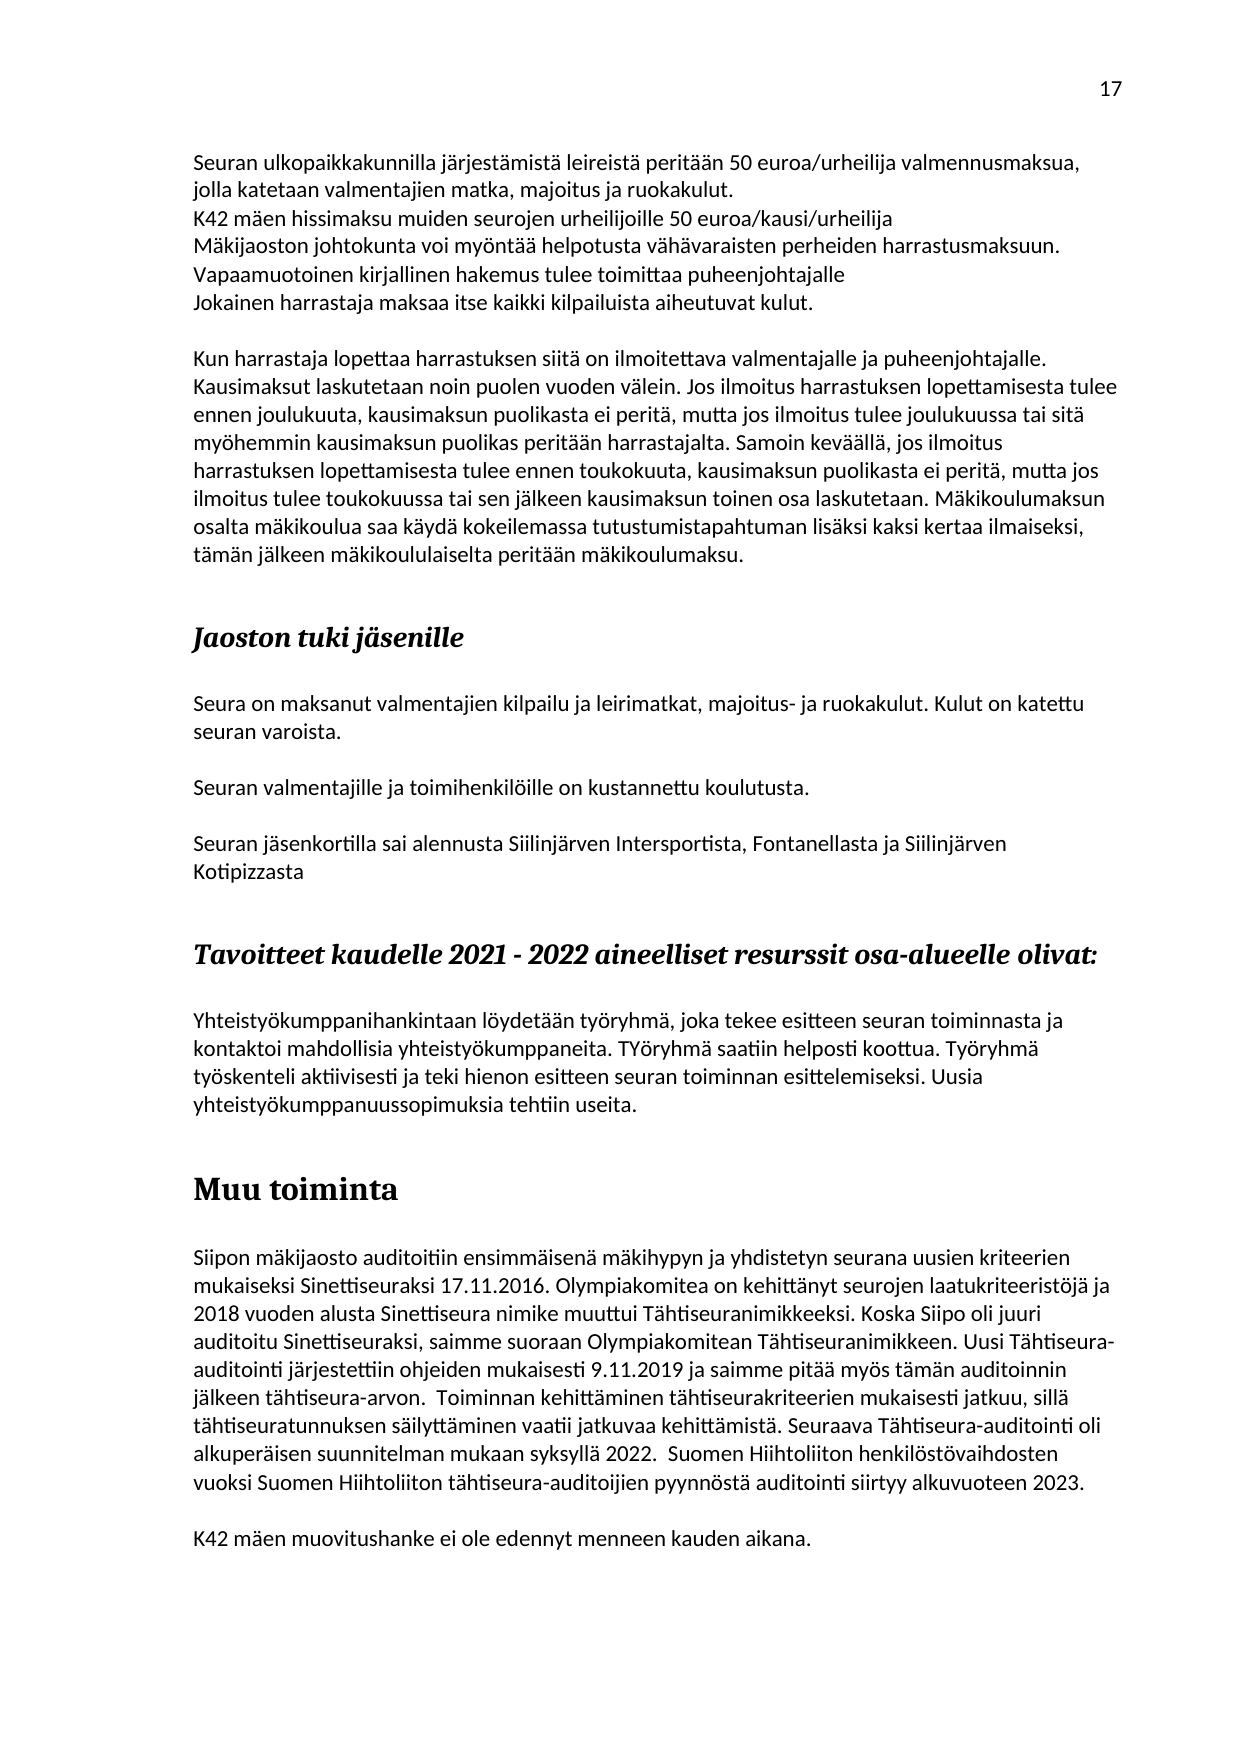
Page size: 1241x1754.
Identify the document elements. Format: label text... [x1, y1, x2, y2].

subtitle Tavoitteet kaudelle 2021 - 2022 aineelliset resurssit osa-alueelle olivat: [193, 938, 1122, 971]
text Siipon mäkijaosto auditoitiin ensimmäisenä mäkihypyn ja yhdistetyn seurana uusien kriteerien mukaiseksi Sinettiseuraksi 17.11.2016. Olympiakomitea on kehittänyt seurojen laatukriteeristöjä ja 2018 vuoden alusta Sinettiseura nimike muuttui Tähtiseuranimikkeeksi. Koska Siipo oli juuri auditoitu Sinettiseuraksi, saimme suoraan Olympiakomitean Tähtiseuranimikkeen. Uusi Tähtiseura-auditointi järjestettiin ohjeiden mukaisesti 9.11.2019 ja saimme pitää myös tämän auditoinnin jälkeen tähtiseura-arvon. Toiminnan kehittäminen tähtiseurakriteerien mukaisesti jatkuu, sillä tähtiseuratunnuksen säilyttäminen vaatii jatkuvaa kehittämistä. Seuraava Tähtiseura-auditointi oli alkuperäisen suunnitelman mukaan syksyllä 2022. Suomen Hiihtoliiton henkilöstövaihdosten vuoksi Suomen Hiihtoliiton tähtiseura-auditoijien pyynnöstä auditointi siirtyy alkuvuoteen 2023. [193, 1243, 1122, 1496]
text Seuran ulkopaikkakunnilla järjestämistä leireistä peritään 50 euroa/urheilija valmennusmaksua, jolla katetaan valmentajien matka, majoitus ja ruokakulut. [193, 148, 1122, 204]
text Yhteistyökumppanihankintaan löydetään työryhmä, joka tekee esitteen seuran toiminnasta ja kontaktoi mahdollisia yhteistyökumppaneita. TYöryhmä saatiin helposti koottua. Työryhmä työskenteli aktiivisesti ja teki hienon esitteen seuran toiminnan esittelemiseksi. Uusia yhteistyökumppanuussopimuksia tehtiin useita. [193, 1006, 1122, 1118]
text K42 mäen muovitushanke ei ole edennyt menneen kauden aikana. [193, 1524, 1122, 1552]
subtitle Muu toiminta [193, 1171, 1122, 1209]
text Mäkijaoston johtokunta voi myöntää helpotusta vähävaraisten perheiden harrastusmaksuun. Vapaamuotoinen kirjallinen hakemus tulee toimittaa puheenjohtajalle [193, 232, 1122, 288]
text K42 mäen hissimaksu muiden seurojen urheilijoille 50 euroa/kausi/urheilija [193, 204, 1122, 232]
text Seuran valmentajille ja toimihenkilöille on kustannettu koulutusta. [193, 773, 1122, 801]
text Kun harrastaja lopettaa harrastuksen siitä on ilmoitettava valmentajalle ja puheenjohtajalle. Kausimaksut laskutetaan noin puolen vuoden välein. Jos ilmoitus harrastuksen lopettamisesta tulee ennen joulukuuta, kausimaksun puolikasta ei peritä, mutta jos ilmoitus tulee joulukuussa tai sitä myöhemmin kausimaksun puolikas peritään harrastajalta. Samoin keväällä, jos ilmoitus harrastuksen lopettamisesta tulee ennen toukokuuta, kausimaksun puolikasta ei peritä, mutta jos ilmoitus tulee toukokuussa tai sen jälkeen kausimaksun toinen osa laskutetaan. Mäkikoulumaksun osalta mäkikoulua saa käydä kokeilemassa tutustumistapahtuman lisäksi kaksi kertaa ilmaiseksi, tämän jälkeen mäkikoululaiselta peritään mäkikoulumaksu. [193, 344, 1122, 568]
subtitle Jaoston tuki jäsenille [163, 621, 1122, 654]
text Jokainen harrastaja maksaa itse kaikki kilpailuista aiheutuvat kulut. [193, 288, 1122, 316]
text Seuran jäsenkortilla sai alennusta Siilinjärven Intersportista, Fontanellasta ja Siilinjärven Kotipizzasta [193, 829, 1122, 885]
text Seura on maksanut valmentajien kilpailu ja leirimatkat, majoitus- ja ruokakulut. Kulut on katettu seuran varoista. [193, 689, 1122, 745]
